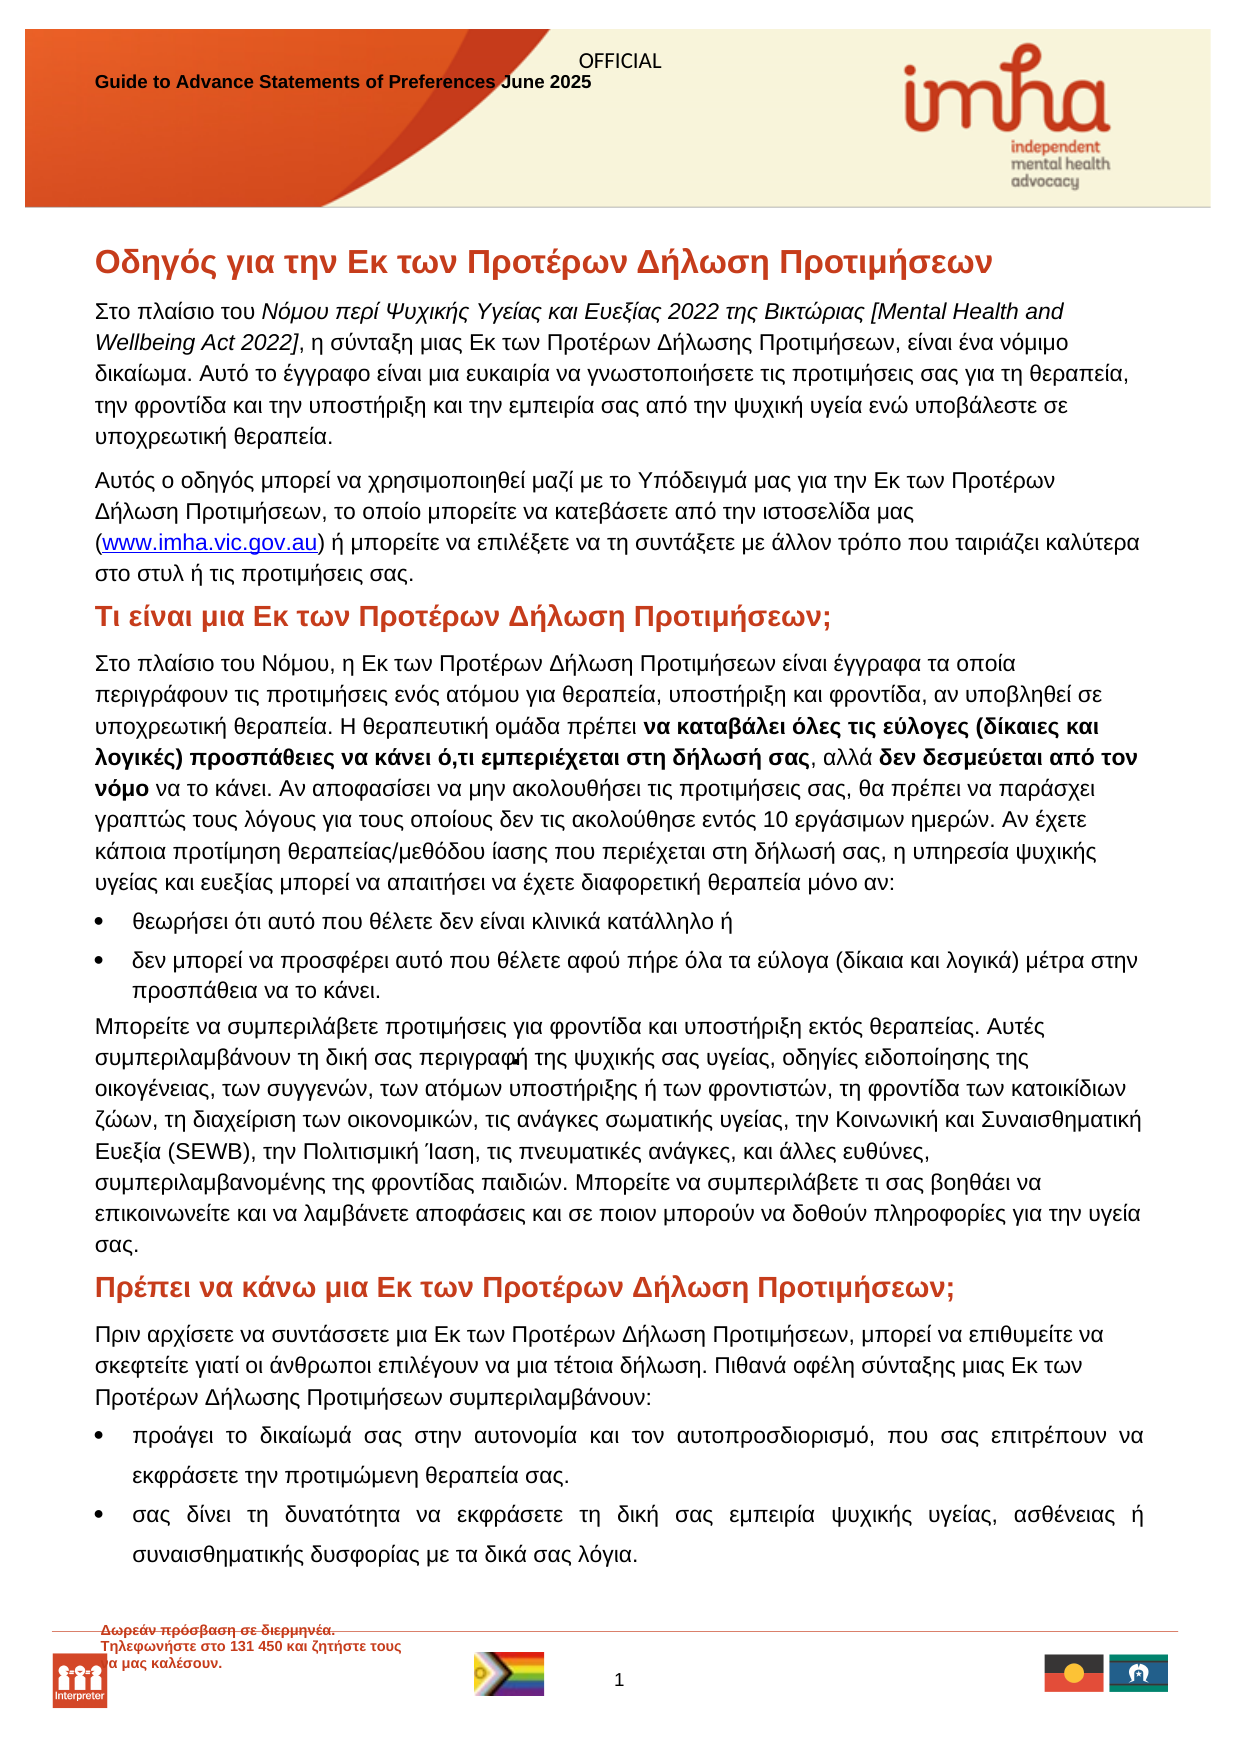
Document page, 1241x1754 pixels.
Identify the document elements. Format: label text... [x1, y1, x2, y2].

list προάγει το δικαίωμά σας στην αυτονομία και τον αυτοπροσδιορισμό, που σας επιτρέπουν να εκφράσετε την προτιμώμενη θεραπεία σας. [94, 1422, 1146, 1488]
picture [1033, 1645, 1172, 1698]
picture [36, 1640, 125, 1721]
text Μπορείτε να συμπεριλάβετε προτιμήσεις για φροντίδα και υποστήριξη εκτός θεραπείας. Αυτές συμπεριλαμβάνουν τη δική σας περιγραφή της ψυχικής σας υγείας, οδηγίες ειδοποίησης της οικογένειας, των συγγενών, των ατόμων υποστήριξης ή των φροντιστών, τη φροντίδα των κατοικίδιων ζώων, τη διαχείριση των οικονομικών, τις ανάγκες σωματικής υγείας, την Κοινωνική και Συναισθηματική Ευεξία (SEWB), την Πολιτισμική Ίαση, τις πνευματικές ανάγκες, και άλλες ευθύνες, συμπεριλαμβανομένης της φροντίδας παιδιών. Μπορείτε να συμπεριλάβετε τι σας βοηθάει να επικοινωνείτε και να λαμβάνετε αποφάσεις και σε ποιον μπορούν να δοθούν πληροφορίες για την υγεία σας. [94, 1008, 1146, 1258]
text Στο πλαίσιο του Νόμου περί Ψυχικής Υγείας και Ευεξίας 2022 της Βικτώριας [Mental Health and Wellbeing Act 2022], η σύνταξη μιας Εκ των Προτέρων Δήλωσης Προτιμήσεων, είναι ένα νόμιμο δικαίωμα. Αυτό το έγγραφο είναι μια ευκαιρία να γνωστοποιήσετε τις προτιμήσεις σας για τη θεραπεία, την φροντίδα και την υποστήριξη και την εμπειρία σας από την ψυχική υγεία ενώ υποβάλεστε σε υποχρεωτική θεραπεία. [94, 293, 1146, 449]
subtitle Πρέπει να κάνω μια Εκ των Προτέρων Δήλωση Προτιμήσεων; [94, 1270, 1146, 1304]
subtitle Οδηγός για την Εκ των Προτέρων Δήλωση Προτιμήσεων [94, 242, 1146, 281]
subtitle Τι είναι μια Εκ των Προτέρων Δήλωση Προτιμήσεων; [94, 599, 1146, 633]
list σας δίνει τη δυνατότητα να εκφράσετε τη δική σας εμπειρία ψυχικής υγείας, ασθένειας ή συναισθηματικής δυσφορίας με τα δικά σας λόγια. [94, 1501, 1146, 1567]
text Πριν αρχίσετε να συντάσσετε μια Εκ των Προτέρων Δήλωση Προτιμήσεων, μπορεί να επιθυμείτε να σκεφτείτε γιατί οι άνθρωποι επιλέγουν να μια τέτοια δήλωση. Πιθανά οφέλη σύνταξης μιας Εκ των Προτέρων Δήλωσης Προτιμήσεων συμπεριλαμβάνουν: [94, 1316, 1146, 1410]
text Στο πλαίσιο του Νόμου, η Εκ των Προτέρων Δήλωση Προτιμήσεων είναι έγγραφα τα οποία περιγράφουν τις προτιμήσεις ενός ατόμου για θεραπεία, υποστήριξη και φροντίδα, αν υποβληθεί σε υποχρεωτική θεραπεία. Η θεραπευτική ομάδα πρέπει να καταβάλει όλες τις εύλογες (δίκαιες και λογικές) προσπάθειες να κάνει ό,τι εμπεριέχεται στη δήλωσή σας, αλλά δεν δεσμεύεται από τον νόμο να το κάνει. Αν αποφασίσει να μην ακολουθήσει τις προτιμήσεις σας, θα πρέπει να παράσχει γραπτώς τους λόγους για τους οποίους δεν τις ακολούθησε εντός 10 εργάσιμων ημερών. Αν έχετε κάποια προτίμηση θεραπείας/μεθόδου ίασης που περιέχεται στη δήλωσή σας, η υπηρεσία ψυχικής υγείας και ευεξίας μπορεί να απαιτήσει να έχετε διαφορετική θεραπεία μόνο αν: [94, 645, 1146, 895]
picture [474, 1652, 545, 1696]
picture [513, 1059, 519, 1066]
text Αυτός ο οδηγός μπορεί να χρησιμοποιηθεί μαζί με το Υπόδειγμά μας για την Εκ των Προτέρων Δήλωση Προτιμήσεων, το οποίο μπορείτε να κατεβάσετε από την ιστοσελίδα μας (www.imha.vic.gov.au) ή μπορείτε να επιλέξετε να τη συντάξετε με άλλον τρόπο που ταιριάζει καλύτερα στο στυλ ή τις προτιμήσεις σας. [94, 462, 1146, 587]
list δεν μπορεί να προσφέρει αυτό που θέλετε αφού πήρε όλα τα εύλογα (δίκαια και λογικά) μέτρα στην προσπάθεια να το κάνει. [94, 947, 1146, 1004]
picture [25, 29, 1211, 209]
list θεωρήσει ότι αυτό που θέλετε δεν είναι κλινικά κατάλληλο ή [94, 908, 1146, 934]
